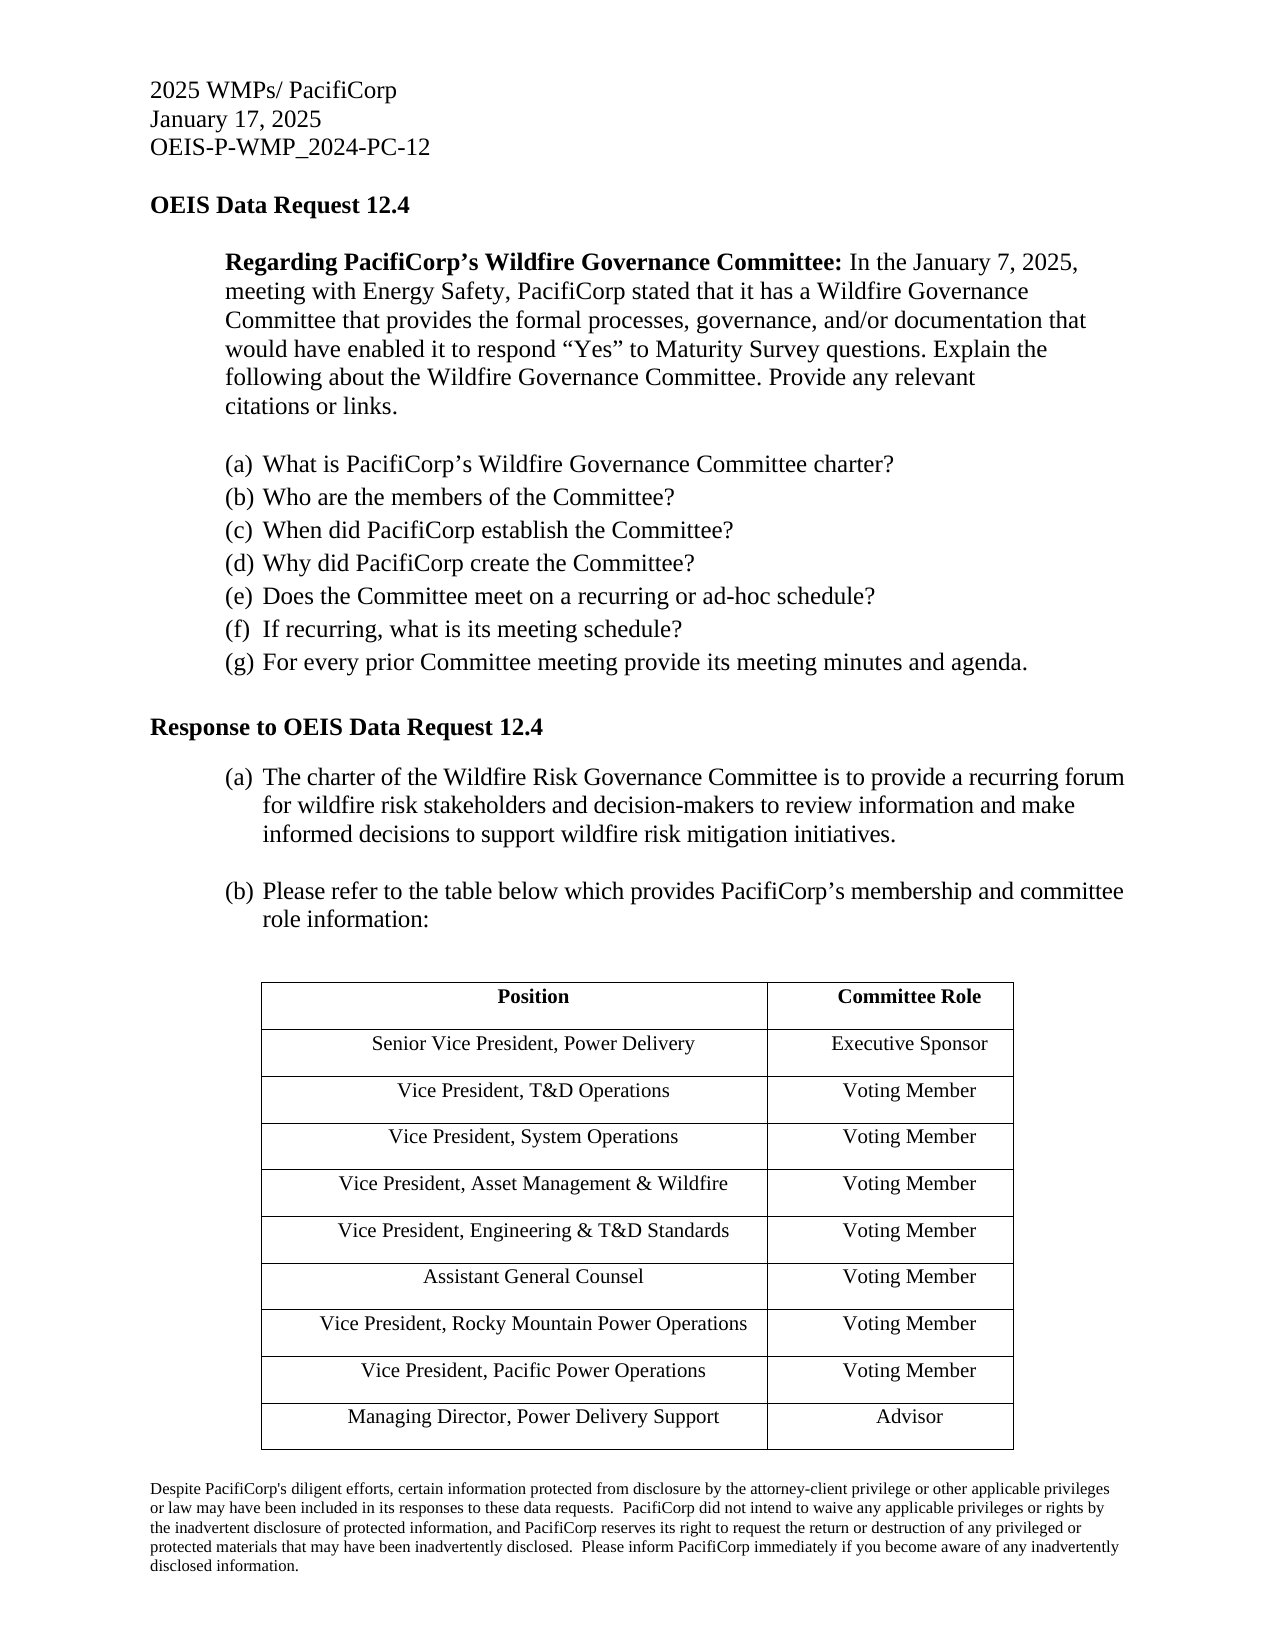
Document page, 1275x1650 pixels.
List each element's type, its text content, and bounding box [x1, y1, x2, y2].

list If recurring, what is its meeting schedule? [225, 614, 1125, 643]
table_cell Vice President, T&D Operations​ [262, 1077, 767, 1122]
table_cell Voting Member​ [768, 1170, 1013, 1216]
table_cell Vice President, Pacific Power Operations​ [262, 1357, 767, 1402]
table_cell Assistant General Counsel​ [262, 1264, 767, 1309]
table_cell Vice President, System Operations​ [262, 1124, 767, 1169]
list For every prior Committee meeting provide its meeting minutes and agenda. [225, 647, 1125, 708]
list What is PacifiCorp’s Wildfire Governance Committee charter? [225, 449, 1125, 477]
table_header Committee Role​ [768, 983, 1013, 1029]
table_cell Senior Vice President, Power Delivery​ [262, 1030, 767, 1076]
table_cell Voting Member​ [768, 1124, 1013, 1169]
table_cell Executive Sponsor​ [768, 1030, 1013, 1076]
table_cell Managing Director, Power Delivery Support​ [262, 1404, 767, 1449]
table_cell Vice President, Engineering & T&D Standards​ [262, 1217, 767, 1262]
list Does the Committee meet on a recurring or ad-hoc schedule? [225, 581, 1125, 609]
table_cell Advisor​ [768, 1404, 1013, 1449]
text OEIS Data Request 12.4 [150, 190, 1125, 219]
list Please refer to the table below which provides PacifiCorp’s membership and committee role information: [225, 876, 1125, 961]
list Why did PacifiCorp create the Committee? [225, 548, 1125, 577]
list When did PacifiCorp establish the Committee? [225, 515, 1125, 543]
list Who are the members of the Committee? [225, 482, 1125, 511]
table_cell Voting Member​ [768, 1217, 1013, 1262]
table_cell Voting Member​ [768, 1077, 1013, 1122]
text Response to OEIS Data Request 12.4 [150, 712, 1125, 741]
text Regarding PacifiCorp’s Wildfire Governance Committee: In the January 7, 2025, meeting with Energy Safety, PacifiCorp stated that it has a Wildfire Governance Committee that provides the formal processes, governance, and/or documentation that would have enabled it to respond “Yes” to Maturity Survey questions. Explain the following about the Wildfire Governance Committee. Provide any relevant [225, 247, 1125, 391]
table_cell Voting Member​ [768, 1264, 1013, 1309]
list The charter of the Wildfire Risk Governance Committee is to provide a recurring forum for wildfire risk stakeholders and decision-makers to review information and make informed decisions to support wildfire risk mitigation initiatives. [225, 762, 1125, 876]
table_cell Voting Member​ [768, 1310, 1013, 1356]
table_cell Vice President, Rocky Mountain Power Operations​ [262, 1310, 767, 1356]
table_cell Vice President, Asset Management & Wildfire [262, 1170, 767, 1216]
table_header Position​ [262, 983, 767, 1029]
text citations or links. [225, 391, 1125, 420]
table_cell Voting Member​ [768, 1357, 1013, 1402]
